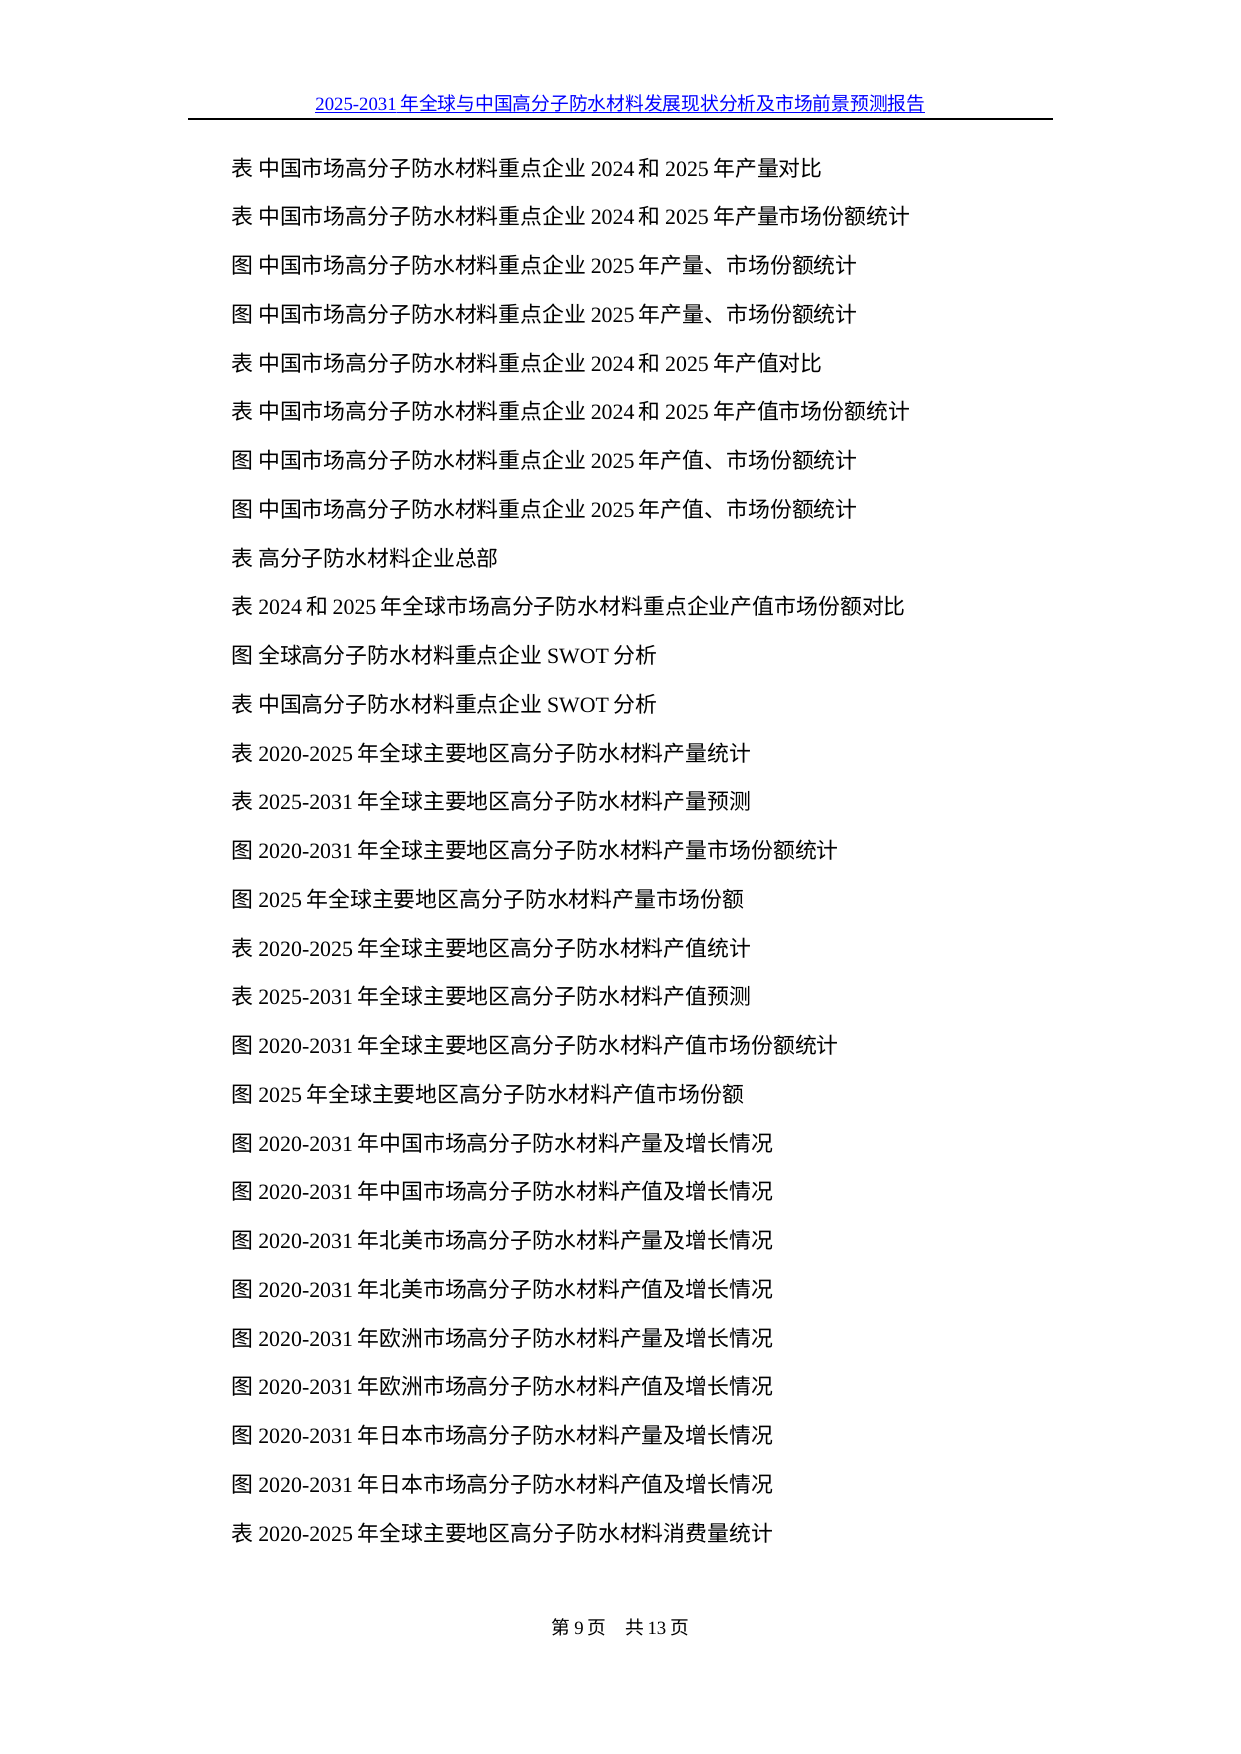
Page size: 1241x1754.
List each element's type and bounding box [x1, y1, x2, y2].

text [187, 150, 1053, 1548]
